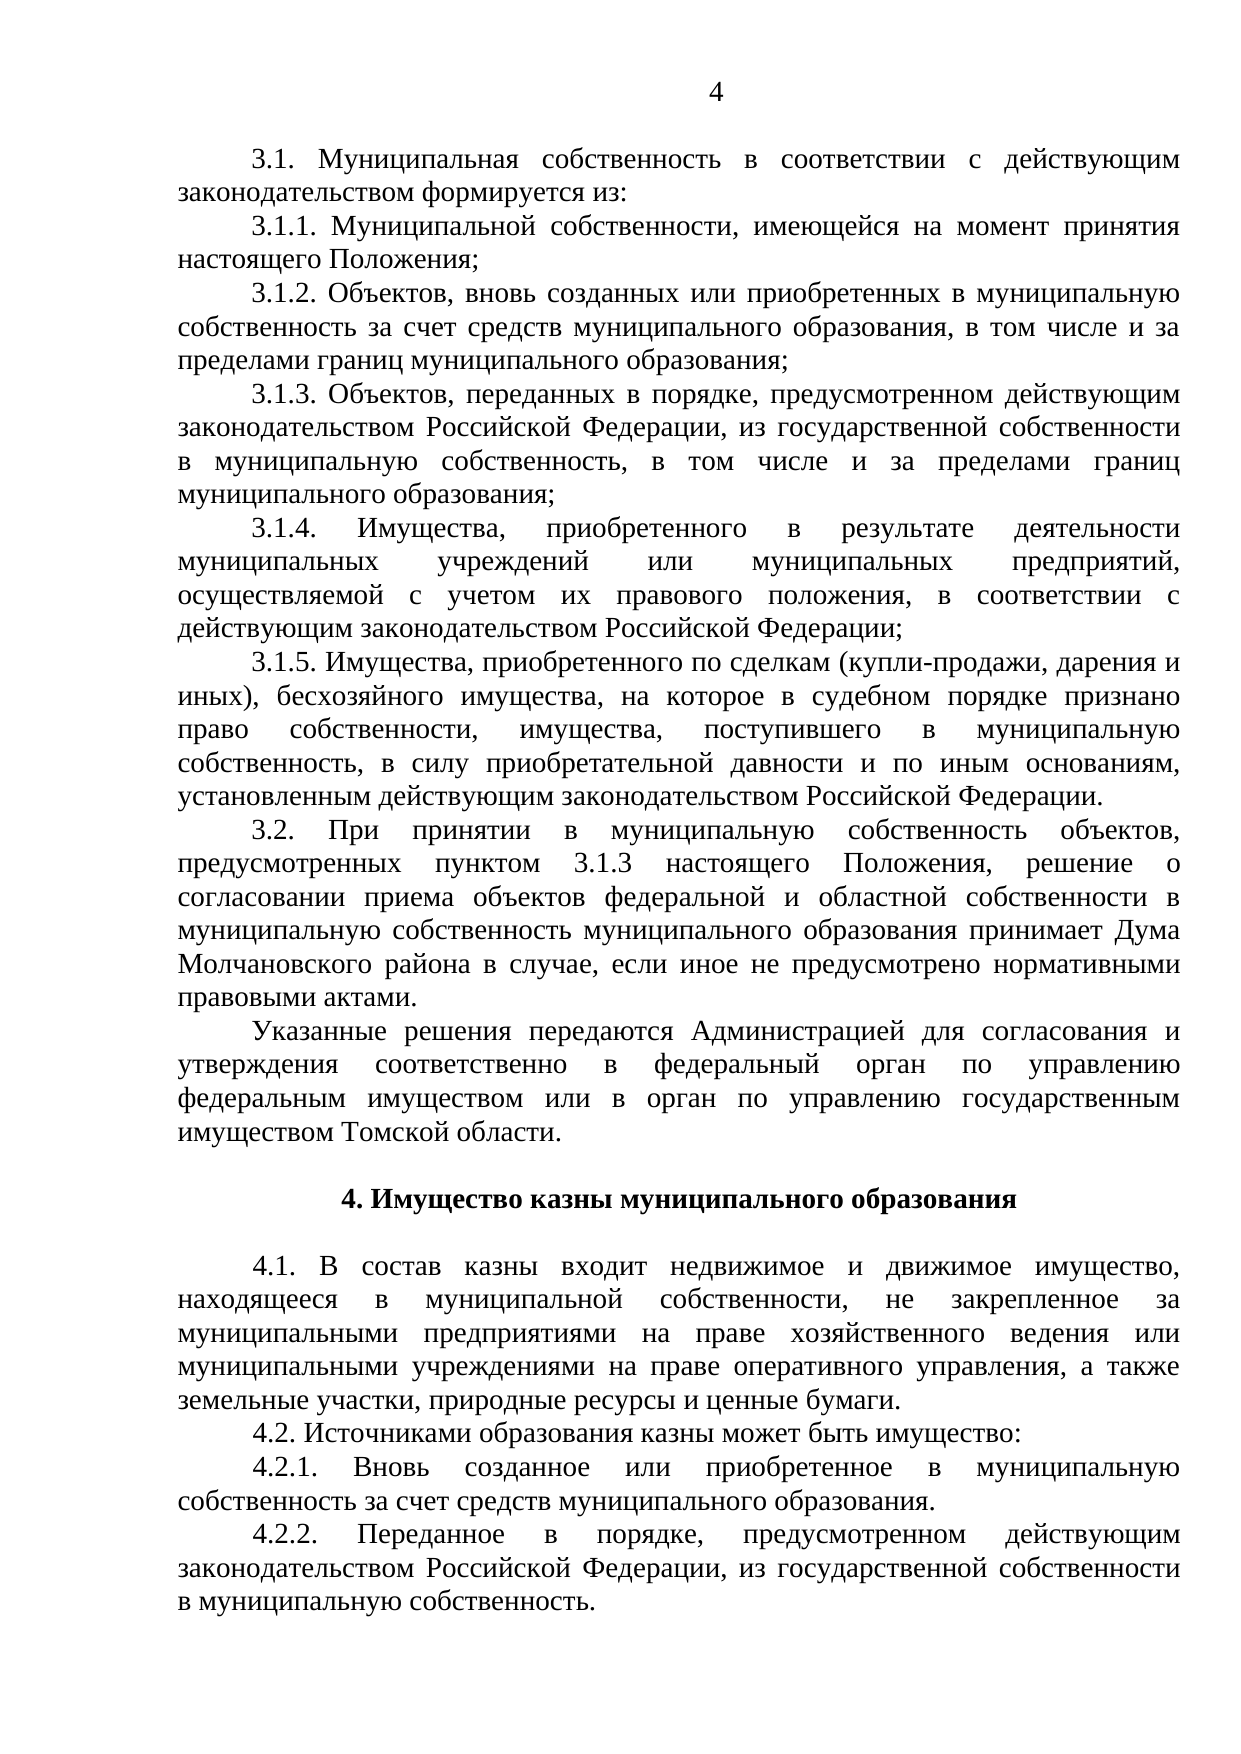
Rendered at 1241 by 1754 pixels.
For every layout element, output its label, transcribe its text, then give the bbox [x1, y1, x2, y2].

text 3.1.5. Имущества, приобретенного по сделкам (купли-продажи, дарения и иных), бесхозяйного имущества, на которое в судебном порядке признано право собственности, имущества, поступившего в муниципальную собственность, в силу приобретательной давности и по иным основаниям, установленным действующим законодательством Российской Федерации. [177, 644, 1181, 812]
text 4. Имущество казны муниципального образования [177, 1181, 1181, 1214]
text 4.2.2. Переданное в порядке, предусмотренном действующим законодательством Российской Федерации, из государственной собственности в муниципальную собственность. [177, 1516, 1181, 1617]
text Указанные решения передаются Администрацией для согласования и утверждения соответственно в федеральный орган по управлению федеральным имуществом или в орган по управлению государственным имуществом Томской области. [177, 1013, 1181, 1147]
text 4.2.1. Вновь созданное или приобретенное в муниципальную собственность за счет средств муниципального образования. [177, 1449, 1181, 1516]
text 4.2. Источниками образования казны может быть имущество: [177, 1416, 1181, 1449]
text 3.1.2. Объектов, вновь созданных или приобретенных в муниципальную собственность за счет средств муниципального образования, в том числе и за пределами границ муниципального образования; [177, 275, 1181, 376]
text 3.1.4. Имущества, приобретенного в результате деятельности муниципальных учреждений или муниципальных предприятий, осуществляемой с учетом их правового положения, в соответствии с действующим законодательством Российской Федерации; [177, 510, 1181, 644]
text 4.1. В состав казны входит недвижимое и движимое имущество, находящееся в муниципальной собственности, не закрепленное за муниципальными предприятиями на праве хозяйственного ведения или муниципальными учреждениями на праве оперативного управления, а также земельные участки, природные ресурсы и ценные бумаги. [177, 1248, 1181, 1416]
text 3.1.1. Муниципальной собственности, имеющейся на момент принятия настоящего Положения; [177, 208, 1181, 275]
text 3.1.3. Объектов, переданных в порядке, предусмотренном действующим законодательством Российской Федерации, из государственной собственности в муниципальную собственность, в том числе и за пределами границ муниципального образования; [177, 376, 1181, 510]
text 3.2. При принятии в муниципальную собственность объектов, предусмотренных пунктом 3.1.3 настоящего Положения, решение о согласовании приема объектов федеральной и областной собственности в муниципальную собственность муниципального образования принимает Дума Молчановского района в случае, если иное не предусмотрено нормативными правовыми актами. [177, 812, 1181, 1013]
text 3.1. Муниципальная собственность в соответствии с действующим законодательством формируется из: [177, 141, 1181, 208]
